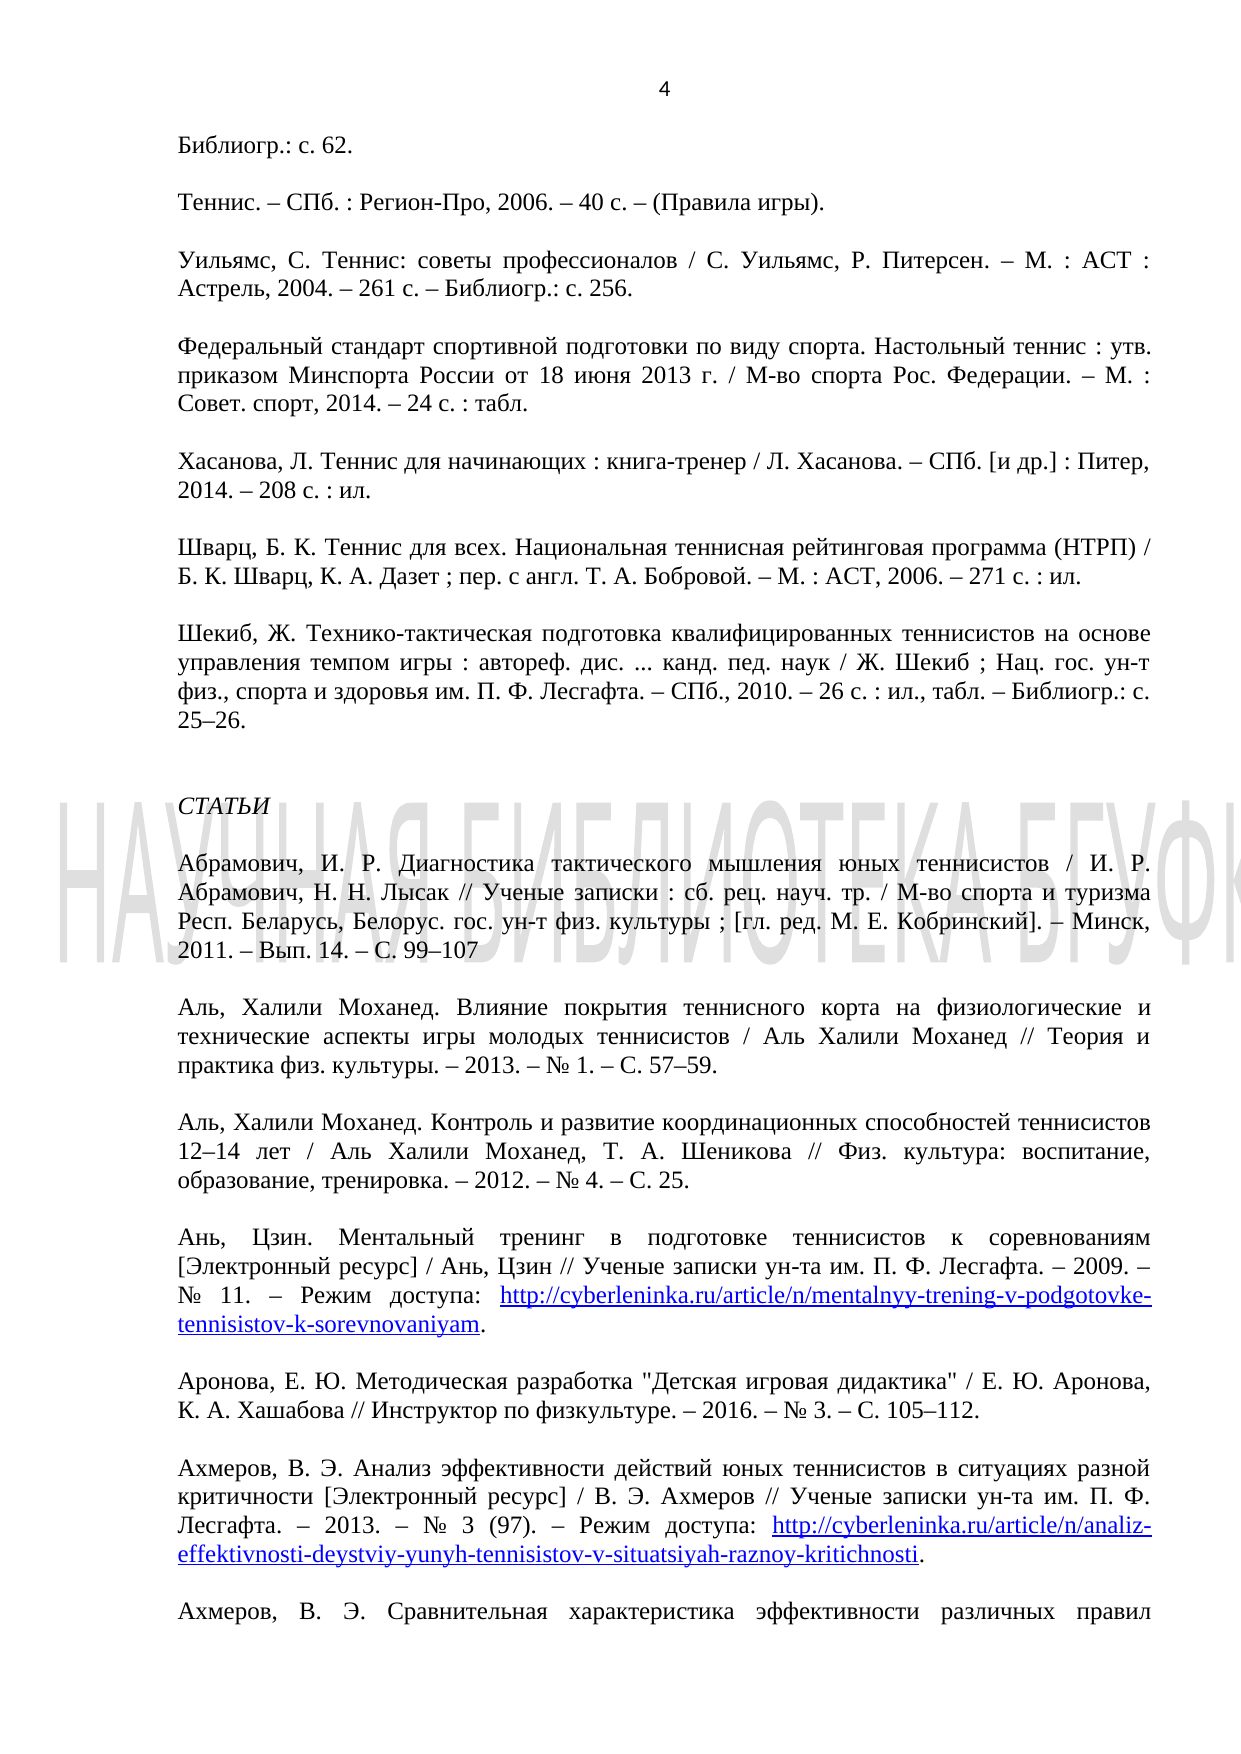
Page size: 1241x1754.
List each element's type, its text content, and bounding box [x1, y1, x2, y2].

text Аль, Халили Моханед. Контроль и развитие координационных способностей теннисистов 12–14 лет / Аль Халили Моханед, Т. А. Шеникова // Физ. культура: воспитание, образование, тренировка. – 2012. – № 4. – С. 25. [177, 1107, 1152, 1193]
text Ахмеров, В. Э. Анализ эффективности действий юных теннисистов в ситуациях разной критичности [Электронный ресурс] / В. Э. Ахмеров // Ученые записки ун-та им. П. Ф. Лесгафта. – 2013. – № 3 (97). – Режим доступа: http://cyberleninka.ru/article/n/analiz-effektivnosti-deystviy-yunyh-tennisistov-v-situatsiyah-raznoy-kritichnosti. [177, 1453, 1152, 1568]
text Аль, Халили Моханед. Влияние покрытия теннисного корта на физиологические и технические аспекты игры молодых теннисистов / Аль Халили Моханед // Теория и практика физ. культуры. – 2013. – № 1. – С. 57–59. [177, 992, 1152, 1078]
text Шекиб, Ж. Технико-тактическая подготовка квалифицированных теннисистов на основе управления темпом игры : автореф. дис. ... канд. пед. наук / Ж. Шекиб ; Нац. гос. ун-т физ., спорта и здоровья им. П. Ф. Лесгафта. – СПб., 2010. – 26 с. : ил., табл. – Библиогр.: с. 25–26. [177, 618, 1152, 733]
text Теннис. – СПб. : Регион-Про, 2006. – 40 с. – (Правила игры). [177, 187, 1152, 216]
text СТАТЬИ [177, 791, 1152, 820]
text Шварц, Б. К. Теннис для всех. Национальная теннисная рейтинговая программа (НТРП) / Б. К. Шварц, К. А. Дазет ; пер. с англ. Т. А. Бобровой. – М. : АСТ, 2006. – 271 с. : ил. [177, 532, 1152, 590]
text Федеральный стандарт спортивной подготовки по виду спорта. Настольный теннис : утв. приказом Минспорта России от 18 июня 2013 г. / М-во спорта Рос. Федерации. – М. : Совет. спорт, 2014. – 24 с. : табл. [177, 331, 1152, 417]
text Уильямс, С. Теннис: советы профессионалов / С. Уильямс, Р. Питерсен. – М. : АСТ : Астрель, 2004. – 261 с. – Библиогр.: с. 256. [177, 245, 1152, 302]
text Абрамович, И. Р. Диагностика тактического мышления юных теннисистов / И. Р. Абрамович, Н. Н. Лысак // Ученые записки : сб. рец. науч. тр. / М-во спорта и туризма Респ. Беларусь, Белорус. гос. ун-т физ. культуры ; [гл. ред. М. Е. Кобринский]. – Минск, 2011. – Вып. 14. – С. 99–107 [177, 848, 1152, 963]
text Аронова, Е. Ю. Методическая разработка "Детская игровая дидактика" / Е. Ю. Аронова, К. А. Хашабова // Инструктор по физкультуре. – 2016. – № 3. – С. 105–112. [177, 1366, 1152, 1424]
text Хасанова, Л. Теннис для начинающих : книга-тренер / Л. Хасанова. – СПб. [и др.] : Питер, 2014. – 208 с. : ил. [177, 446, 1152, 503]
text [177, 1596, 1152, 1625]
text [177, 130, 1152, 158]
text Ань, Цзин. Ментальный тренинг в подготовке теннисистов к соревнованиям [Электронный ресурс] / Ань, Цзин // Ученые записки ун-та им. П. Ф. Лесгафта. – 2009. – № 11. – Режим доступа: http://cyberleninka.ru/article/n/mentalnyy-trening-v-podgotovke-tennisistov-k-sorevnovaniyam. [177, 1222, 1152, 1338]
